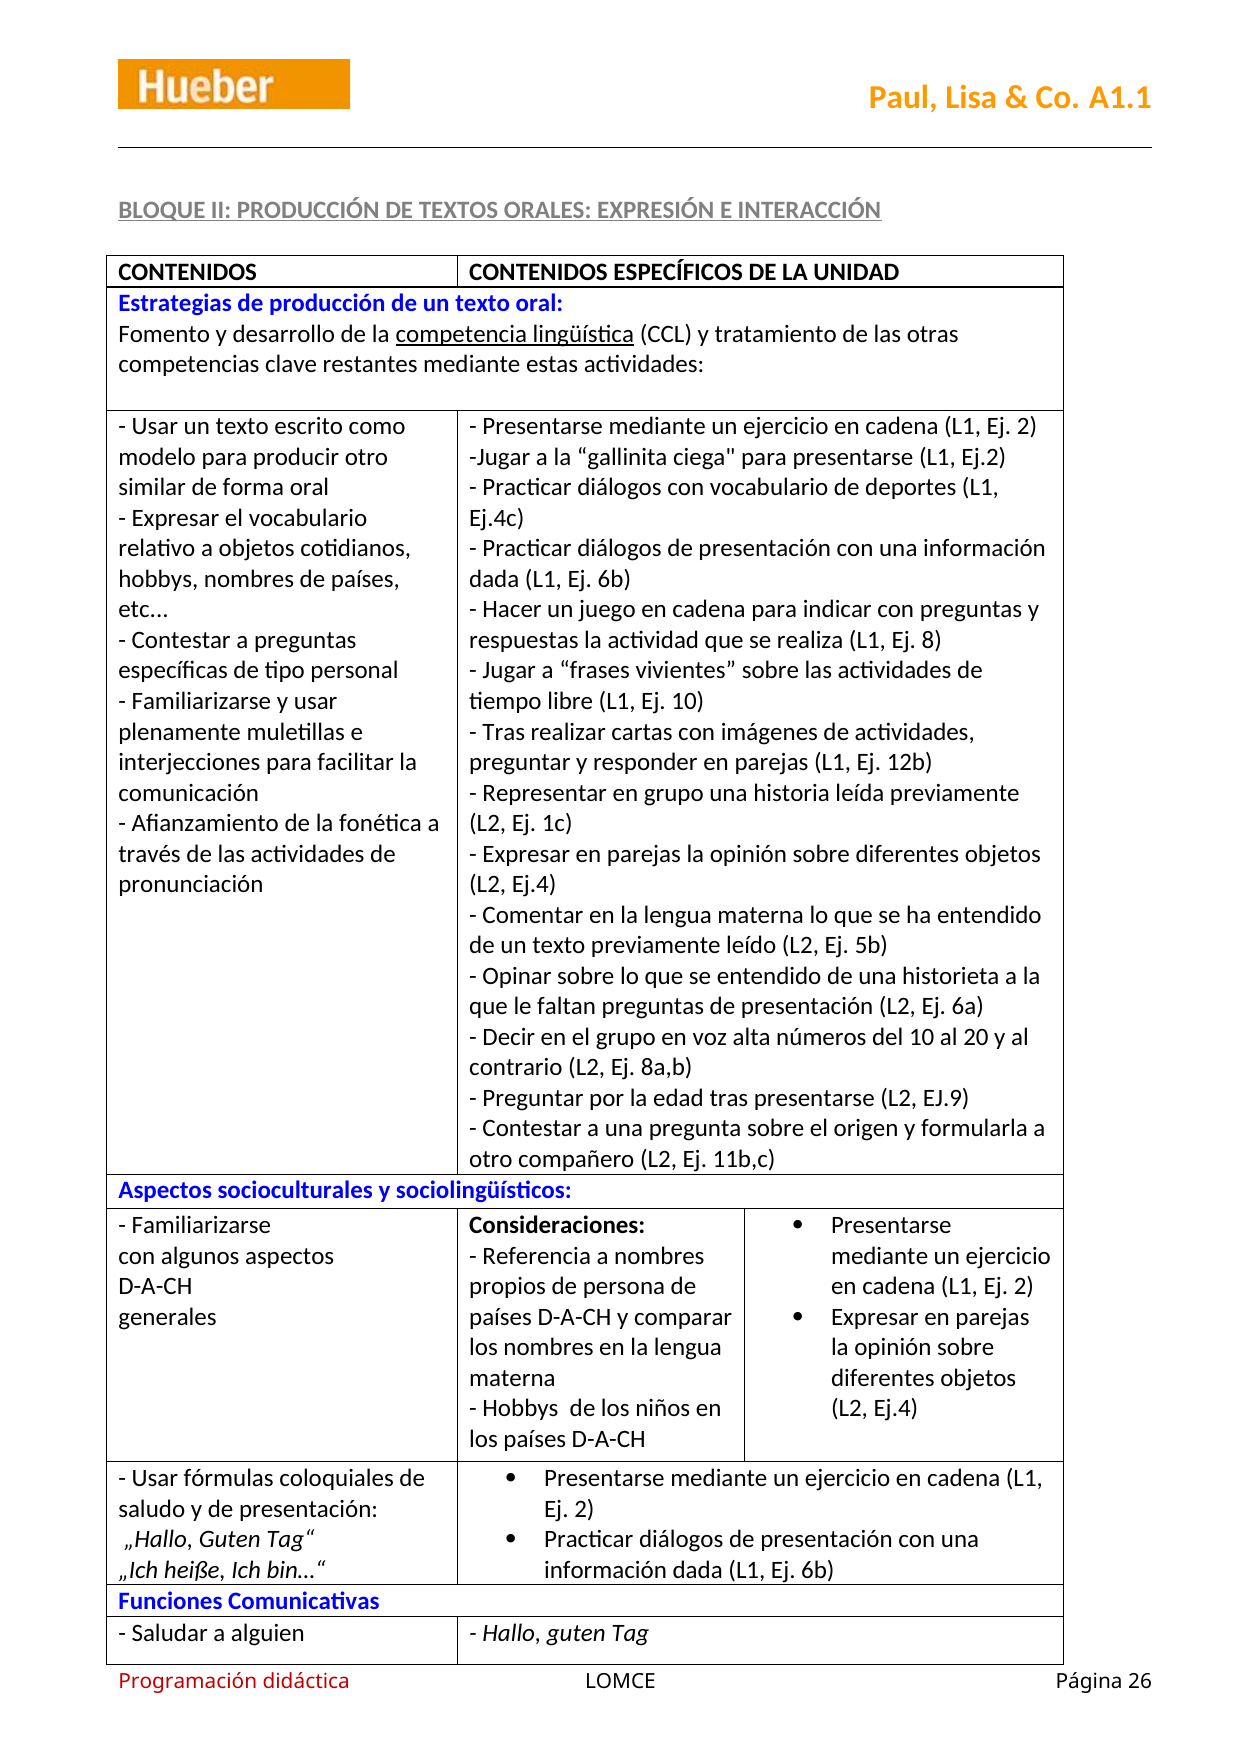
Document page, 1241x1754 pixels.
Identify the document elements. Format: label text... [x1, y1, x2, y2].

table_cell Presentarse mediante un ejercicio en cadena (L1, Ej. 2) Practicar diálogos de presentación con una información dada (L1, Ej. 6b) [458, 1462, 1063, 1584]
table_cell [107, 1617, 457, 1664]
table_header CONTENIDOS ESPECÍFICOS DE LA UNIDAD [458, 256, 1063, 286]
table_cell Consideraciones: - Referencia a nombres propios de persona de países D-A-CH y comparar los nombres en la lengua materna - Hobbys de los niños en los países D-A-CH [458, 1209, 744, 1461]
table_cell - Usar un texto escrito como modelo para producir otro similar de forma oral - Expresar el vocabulario relativo a objetos cotidianos, hobbys, nombres de países, etc... - Contestar a preguntas específicas de tipo personal - Familiarizarse y usar plenamente muletillas e interjecciones para facilitar la comunicación - Afianzamiento de la fonética a través de las actividades de pronunciación [107, 411, 457, 1173]
table_cell Estrategias de producción de un texto oral: Fomento y desarrollo de la competencia lingüística (CCL) y tratamiento de las otras competencias clave restantes mediante estas actividades: [107, 288, 1063, 409]
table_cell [458, 1617, 1063, 1664]
table_header CONTENIDOS [107, 256, 457, 286]
table_cell - Presentarse mediante un ejercicio en cadena (L1, Ej. 2) -Jugar a la “gallinita ciega" para presentarse (L1, Ej.2) - Practicar diálogos con vocabulario de deportes (L1, Ej.4c) - Practicar diálogos de presentación con una información dada (L1, Ej. 6b) - Hacer un juego en cadena para indicar con preguntas y respuestas la actividad que se realiza (L1, Ej. 8) - Jugar a “frases vivientes” sobre las actividades de tiempo libre (L1, Ej. 10) - Tras realizar cartas con imágenes de actividades, preguntar y responder en parejas (L1, Ej. 12b) - Representar en grupo una historia leída previamente (L2, Ej. 1c) - Expresar en parejas la opinión sobre diferentes objetos (L2, Ej.4) - Comentar en la lengua materna lo que se ha entendido de un texto previamente leído (L2, Ej. 5b) - Opinar sobre lo que se entendido de una historieta a la que le faltan preguntas de presentación (L2, Ej. 6a) - Decir en el grupo en voz alta números del 10 al 20 y al contrario (L2, Ej. 8a,b) - Preguntar por la edad tras presentarse (L2, EJ.9) - Contestar a una pregunta sobre el origen y formularla a otro compañero (L2, Ej. 11b,c) [458, 411, 1063, 1173]
table_cell Aspectos socioculturales y sociolingüísticos: [107, 1175, 1063, 1208]
table_cell Presentarse mediante un ejercicio en cadena (L1, Ej. 2) Expresar en parejas la opinión sobre diferentes objetos (L2, Ej.4) [745, 1209, 1063, 1461]
picture [118, 59, 351, 109]
subtitle BLOQUE II: PRODUCCIÓN DE TEXTOS ORALES: EXPRESIÓN E INTERACCIÓN [118, 194, 1152, 224]
table_cell - Familiarizarse con algunos aspectos D-A-CH generales [107, 1209, 457, 1461]
table_cell - Usar fórmulas coloquiales de saludo y de presentación: „Hallo, Guten Tag“ „Ich heiße, Ich bin…“ [107, 1462, 457, 1584]
table_cell Funciones Comunicativas [107, 1585, 1063, 1616]
